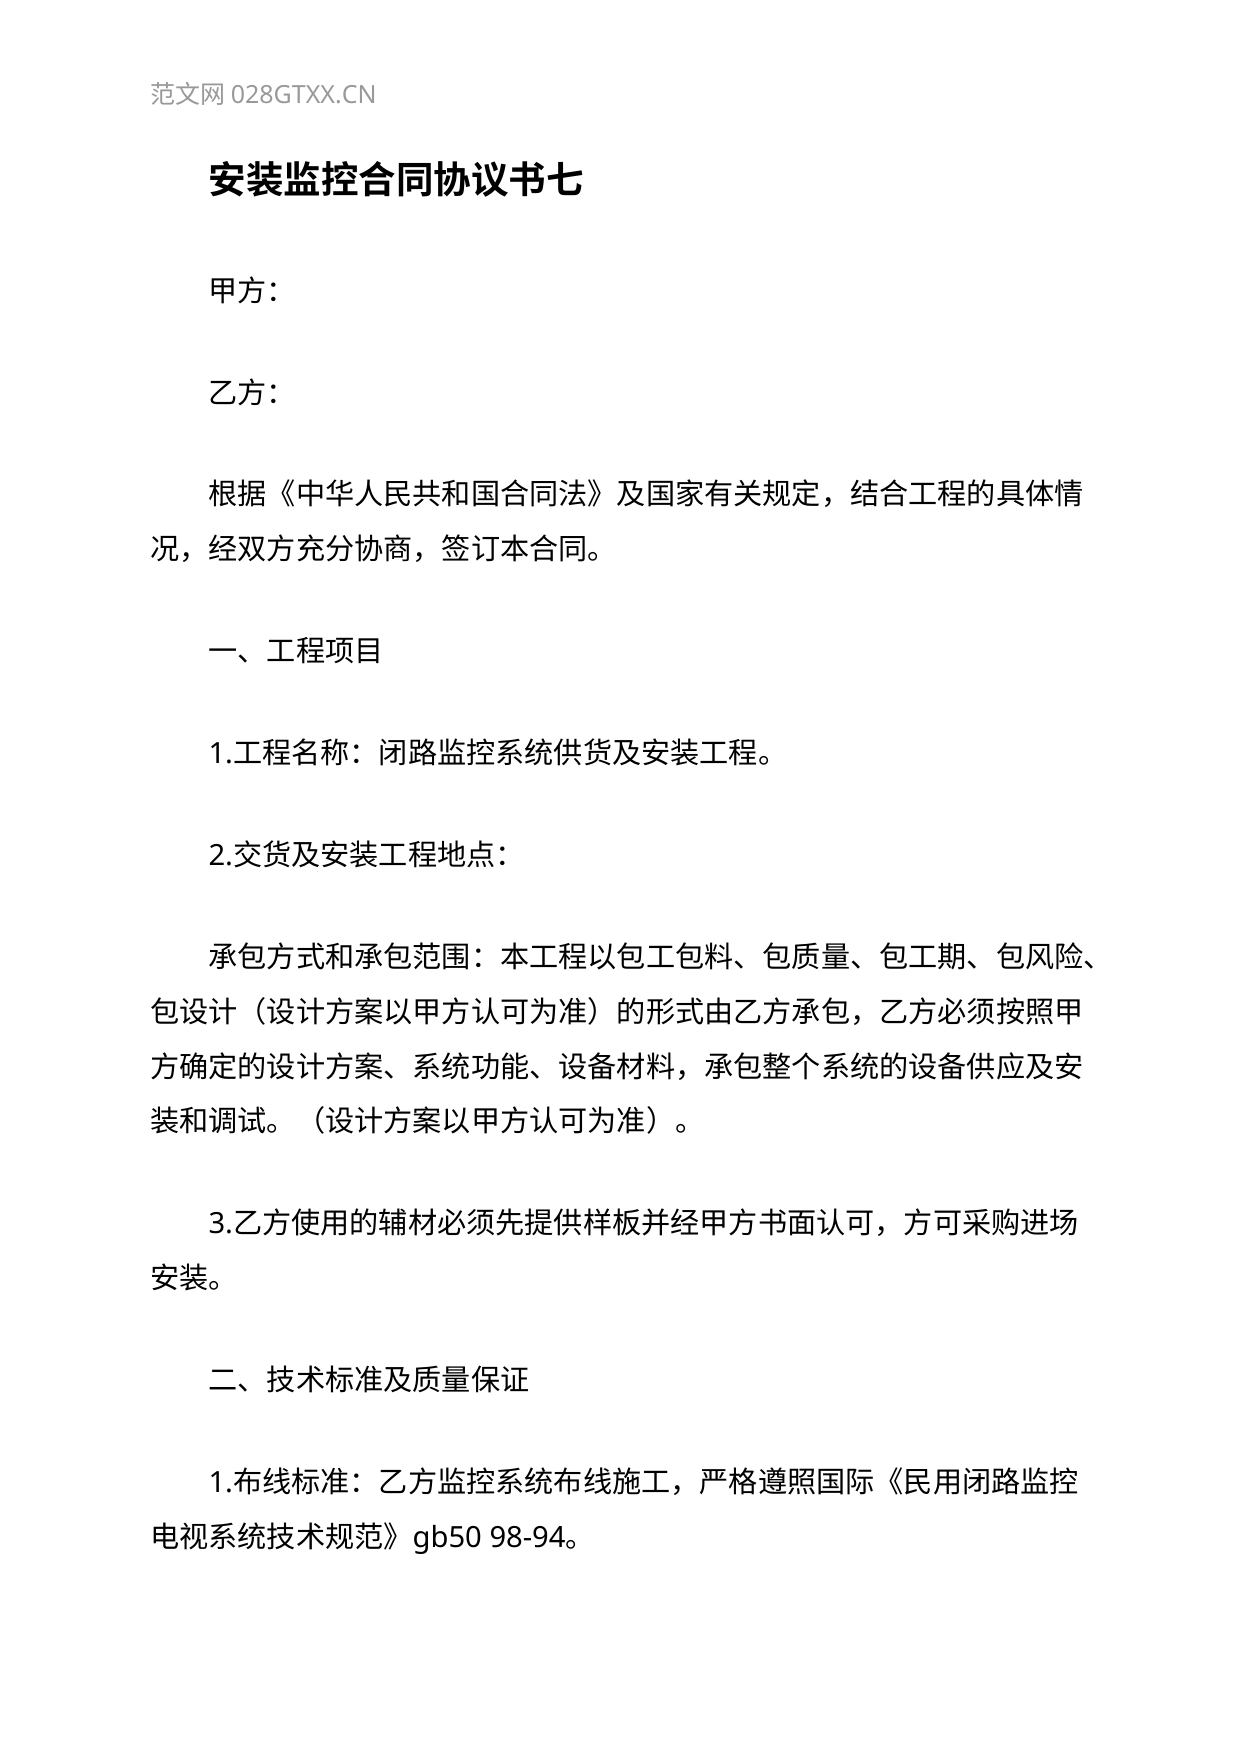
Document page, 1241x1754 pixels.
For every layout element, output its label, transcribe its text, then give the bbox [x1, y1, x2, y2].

text 3.乙方使用的辅材必须先提供样板并经甲方书面认可，方可采购进场安装。 [150, 1200, 1090, 1297]
text 2.交货及安装工程地点： [150, 831, 1090, 874]
text 一、工程项目 [150, 628, 1090, 670]
text 甲方： [150, 267, 1090, 310]
text 二、技术标准及质量保证 [150, 1357, 1090, 1399]
text 1.布线标准：乙方监控系统布线施工，严格遵照国际《民用闭路监控电视系统技术规范》gb50 98-94。 [150, 1458, 1090, 1556]
text 承包方式和承包范围：本工程以包工包料、包质量、包工期、包风险、包设计（设计方案以甲方认可为准）的形式由乙方承包，乙方必须按照甲方确定的设计方案、系统功能、设备材料，承包整个系统的设备供应及安装和调试。（设计方案以甲方认可为准）。 [150, 933, 1090, 1140]
text 根据《中华人民共和国合同法》及国家有关规定，结合工程的具体情况，经双方充分协商，签订本合同。 [150, 471, 1090, 568]
text 1.工程名称：闭路监控系统供货及安装工程。 [150, 729, 1090, 772]
text 乙方： [150, 369, 1090, 411]
text 安装监控合同协议书七 [150, 150, 1090, 204]
